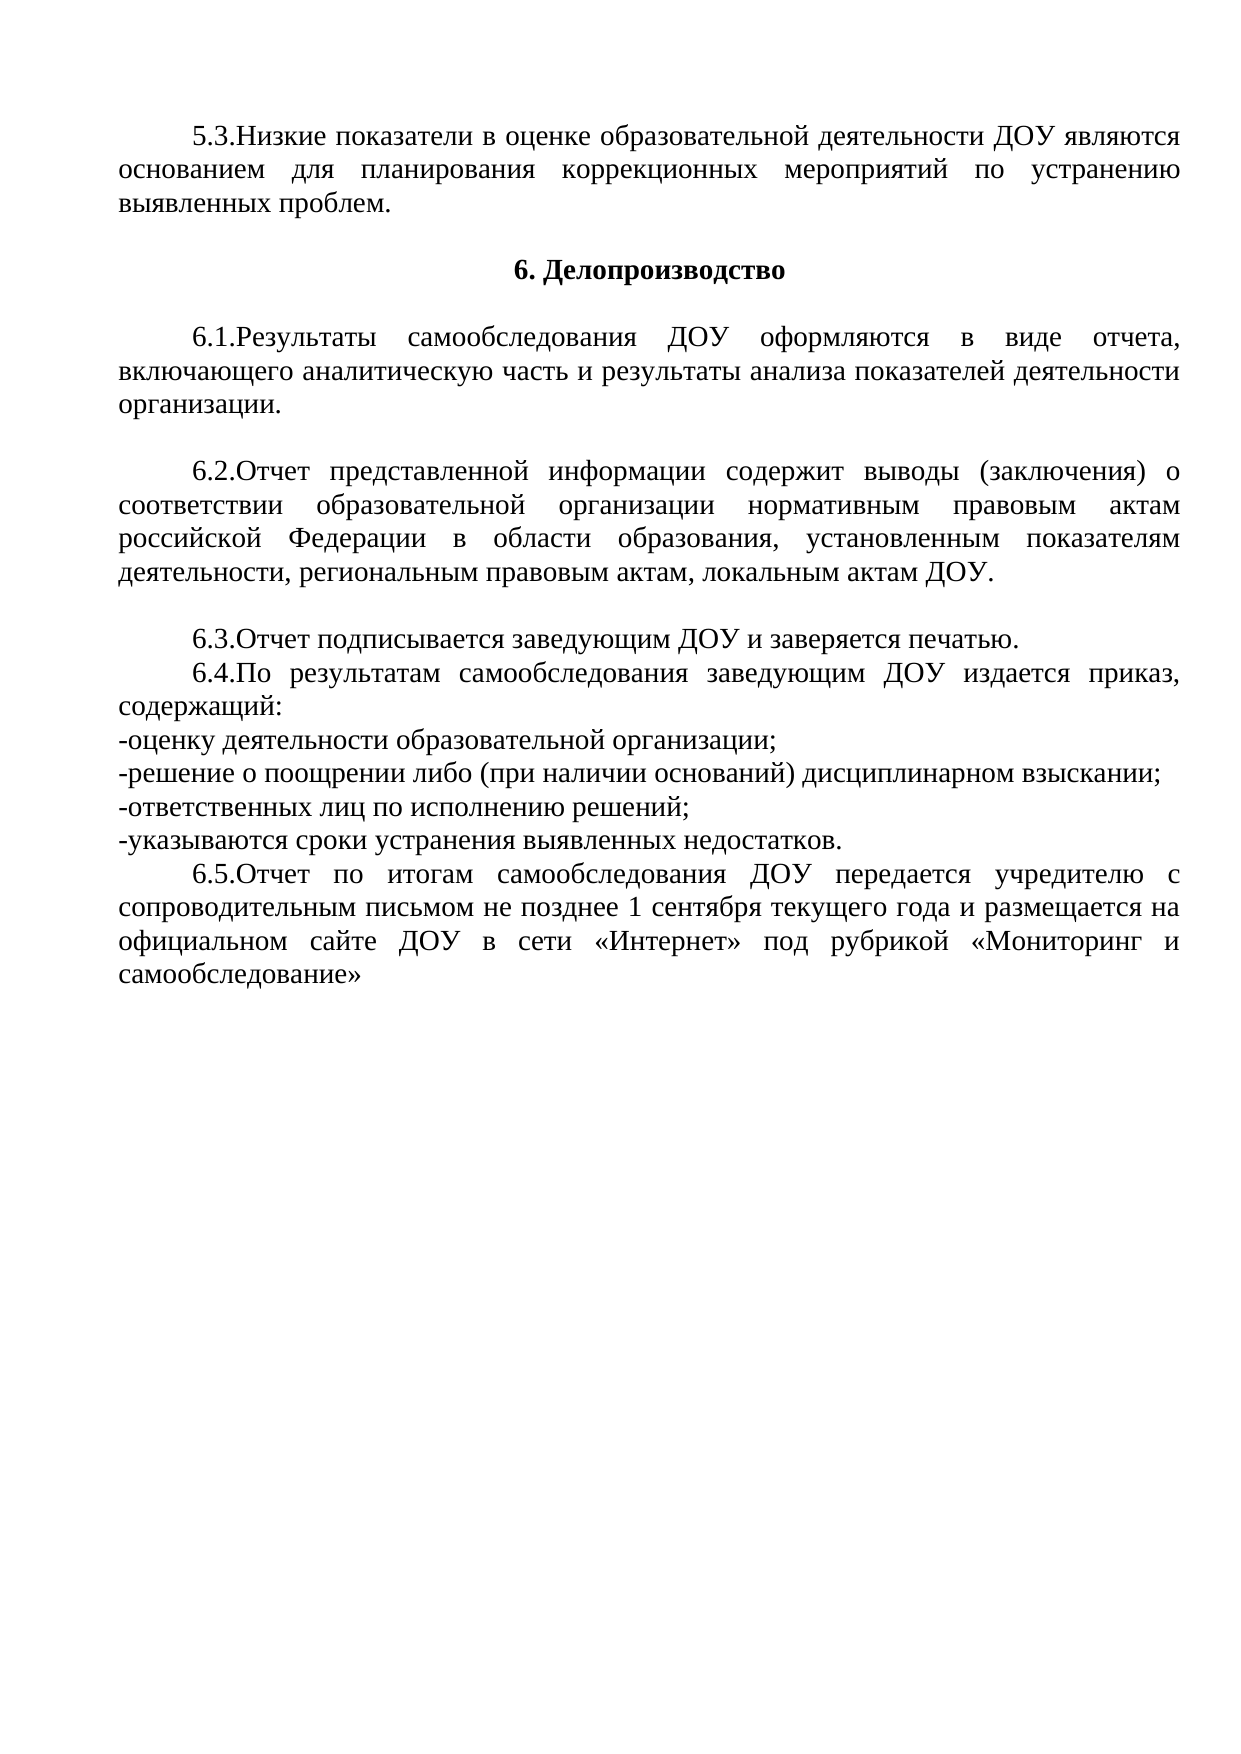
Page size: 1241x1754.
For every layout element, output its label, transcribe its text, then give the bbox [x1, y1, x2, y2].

text 6.5.Отчет по итогам самообследования ДОУ передается учредителю с сопроводительным письмом не позднее 1 сентября текущего года и размещается на официальном сайте ДОУ в сети «Интернет» под рубрикой «Мониторинг и самообследование» [118, 856, 1181, 990]
text 5.3.Низкие показатели в оценке образовательной деятельности ДОУ являются основанием для планирования коррекционных мероприятий по устранению выявленных проблем. [118, 118, 1181, 219]
text -ответственных лиц по исполнению решений; [118, 789, 1181, 822]
text 6.4.По результатам самообследования заведующим ДОУ издается приказ, содержащий: [118, 655, 1181, 722]
text 6. Делопроизводство [118, 252, 1181, 286]
text -оценку деятельности образовательной организации; [118, 722, 1181, 755]
text 6.3.Отчет подписывается заведующим ДОУ и заверяется печатью. [118, 621, 1181, 655]
text 6.1.Результаты самообследования ДОУ оформляются в виде отчета, включающего аналитическую часть и результаты анализа показателей деятельности организации. [118, 319, 1181, 420]
text -решение о поощрении либо (при наличии оснований) дисциплинарном взыскании; [118, 755, 1181, 789]
text 6.2.Отчет представленной информации содержит выводы (заключения) о соответствии образовательной организации нормативным правовым актам российской Федерации в области образования, установленным показателям деятельности, региональным правовым актам, локальным актам ДОУ. [118, 453, 1181, 588]
text -указываются сроки устранения выявленных недостатков. [118, 822, 1181, 856]
